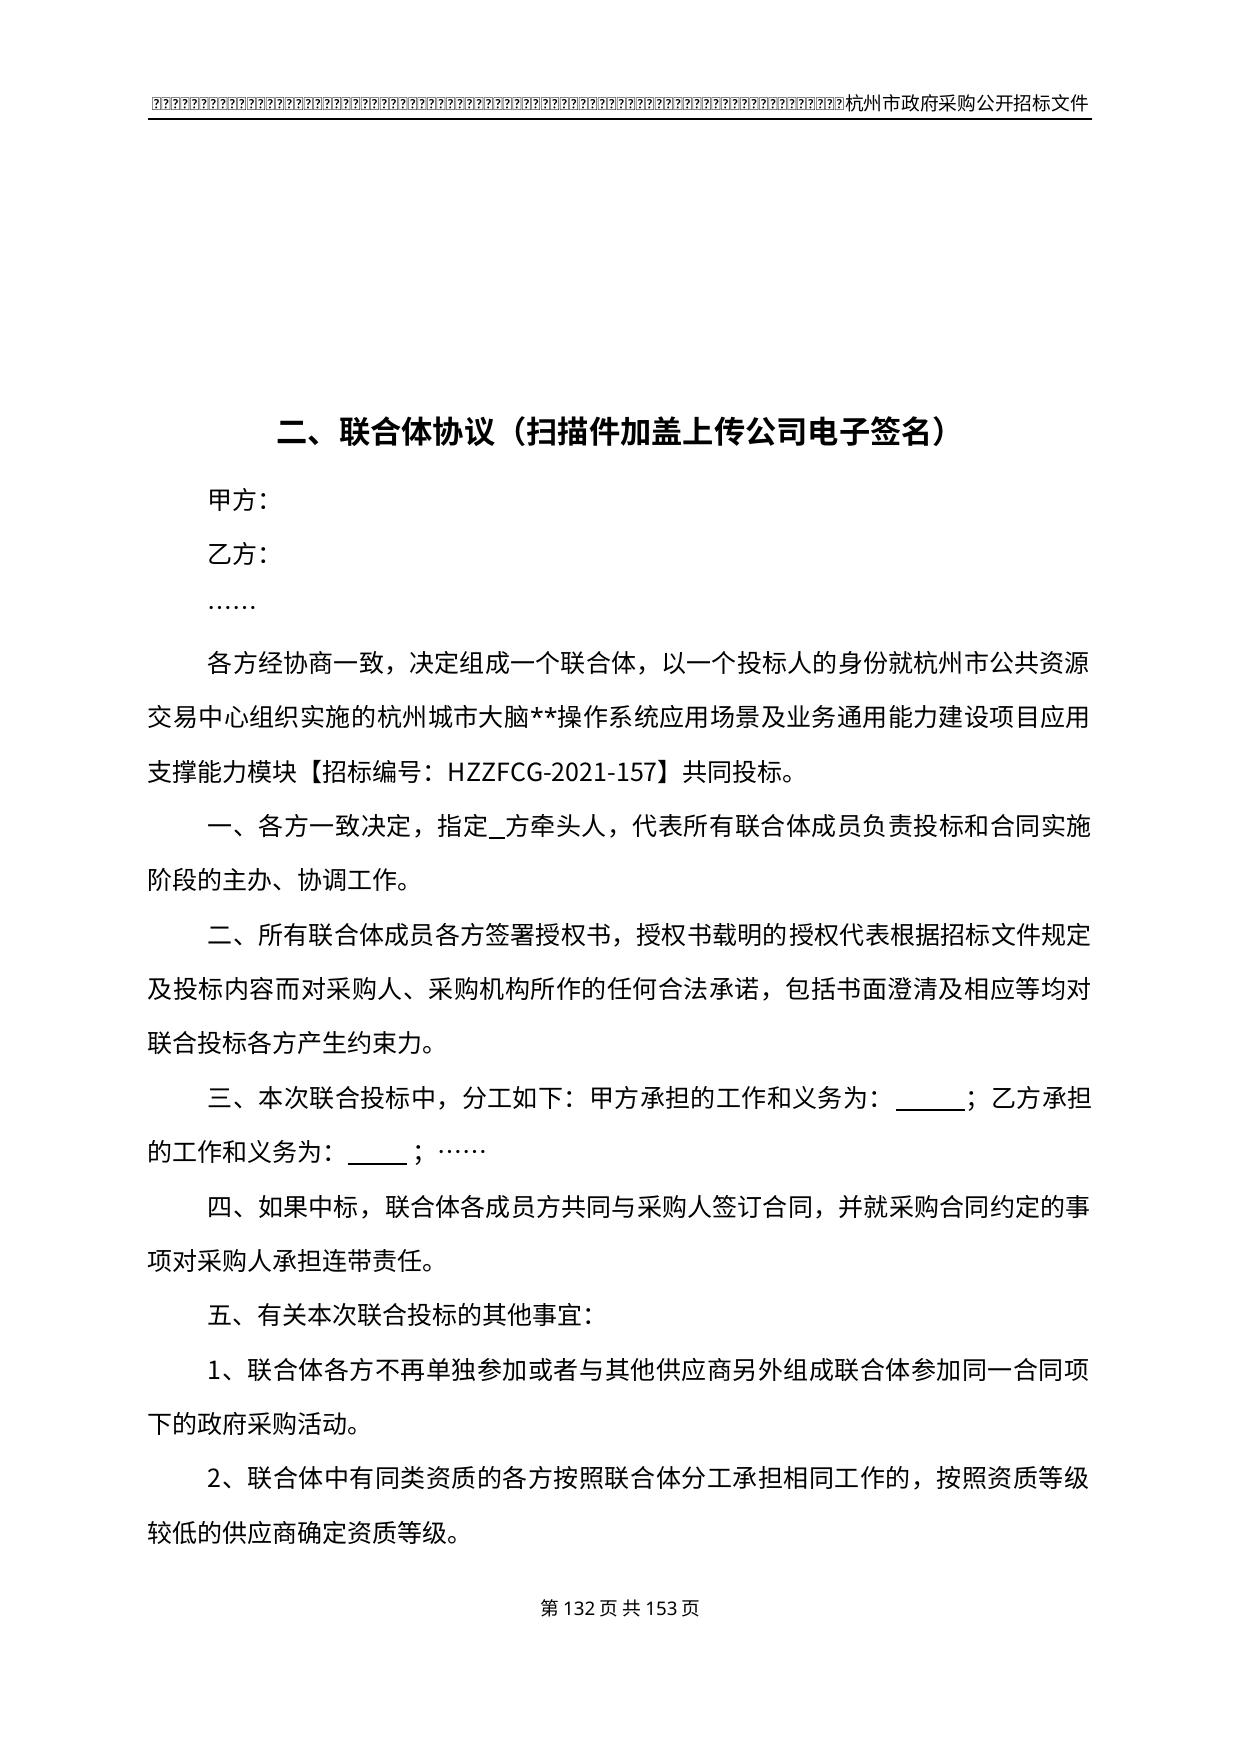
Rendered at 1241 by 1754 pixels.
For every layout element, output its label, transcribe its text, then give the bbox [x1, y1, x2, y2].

text 四、如果中标，联合体各成员方共同与采购人签订合同，并就采购合同约定的事项对采购人承担连带责任。 [148, 1187, 1092, 1278]
text 各方经协商一致，决定组成一个联合体，以一个投标人的身份就杭州市公共资源交易中心组织实施的杭州城市大脑**操作系统应用场景及业务通用能力建设项目应用支撑能力模块【招标编号：HZZFCG-2021-157】共同投标。 [148, 643, 1092, 788]
text 乙方： [148, 534, 1092, 571]
text 三、本次联合投标中，分工如下：甲方承担的工作和义务为： ；乙方承担的工作和义务为： ；…… [148, 1078, 1092, 1169]
text …… [148, 589, 1092, 625]
text 二、联合体协议（扫描件加盖上传公司电子签名） [148, 407, 1092, 452]
text 2、联合体中有同类资质的各方按照联合体分工承担相同工作的，按照资质等级较低的供应商确定资质等级。 [148, 1459, 1092, 1549]
text 五、有关本次联合投标的其他事宜： [148, 1296, 1092, 1332]
text 1、联合体各方不再单独参加或者与其他供应商另外组成联合体参加同一合同项下的政府采购活动。 [148, 1350, 1092, 1441]
text 甲方： [148, 480, 1092, 516]
text 一、各方一致决定，指定 方牵头人，代表所有联合体成员负责投标和合同实施阶段的主办、协调工作。 [148, 806, 1092, 897]
text 二、所有联合体成员各方签署授权书，授权书载明的授权代表根据招标文件规定及投标内容而对采购人、采购机构所作的任何合法承诺，包括书面澄清及相应等均对联合投标各方产生约束力。 [148, 915, 1092, 1060]
